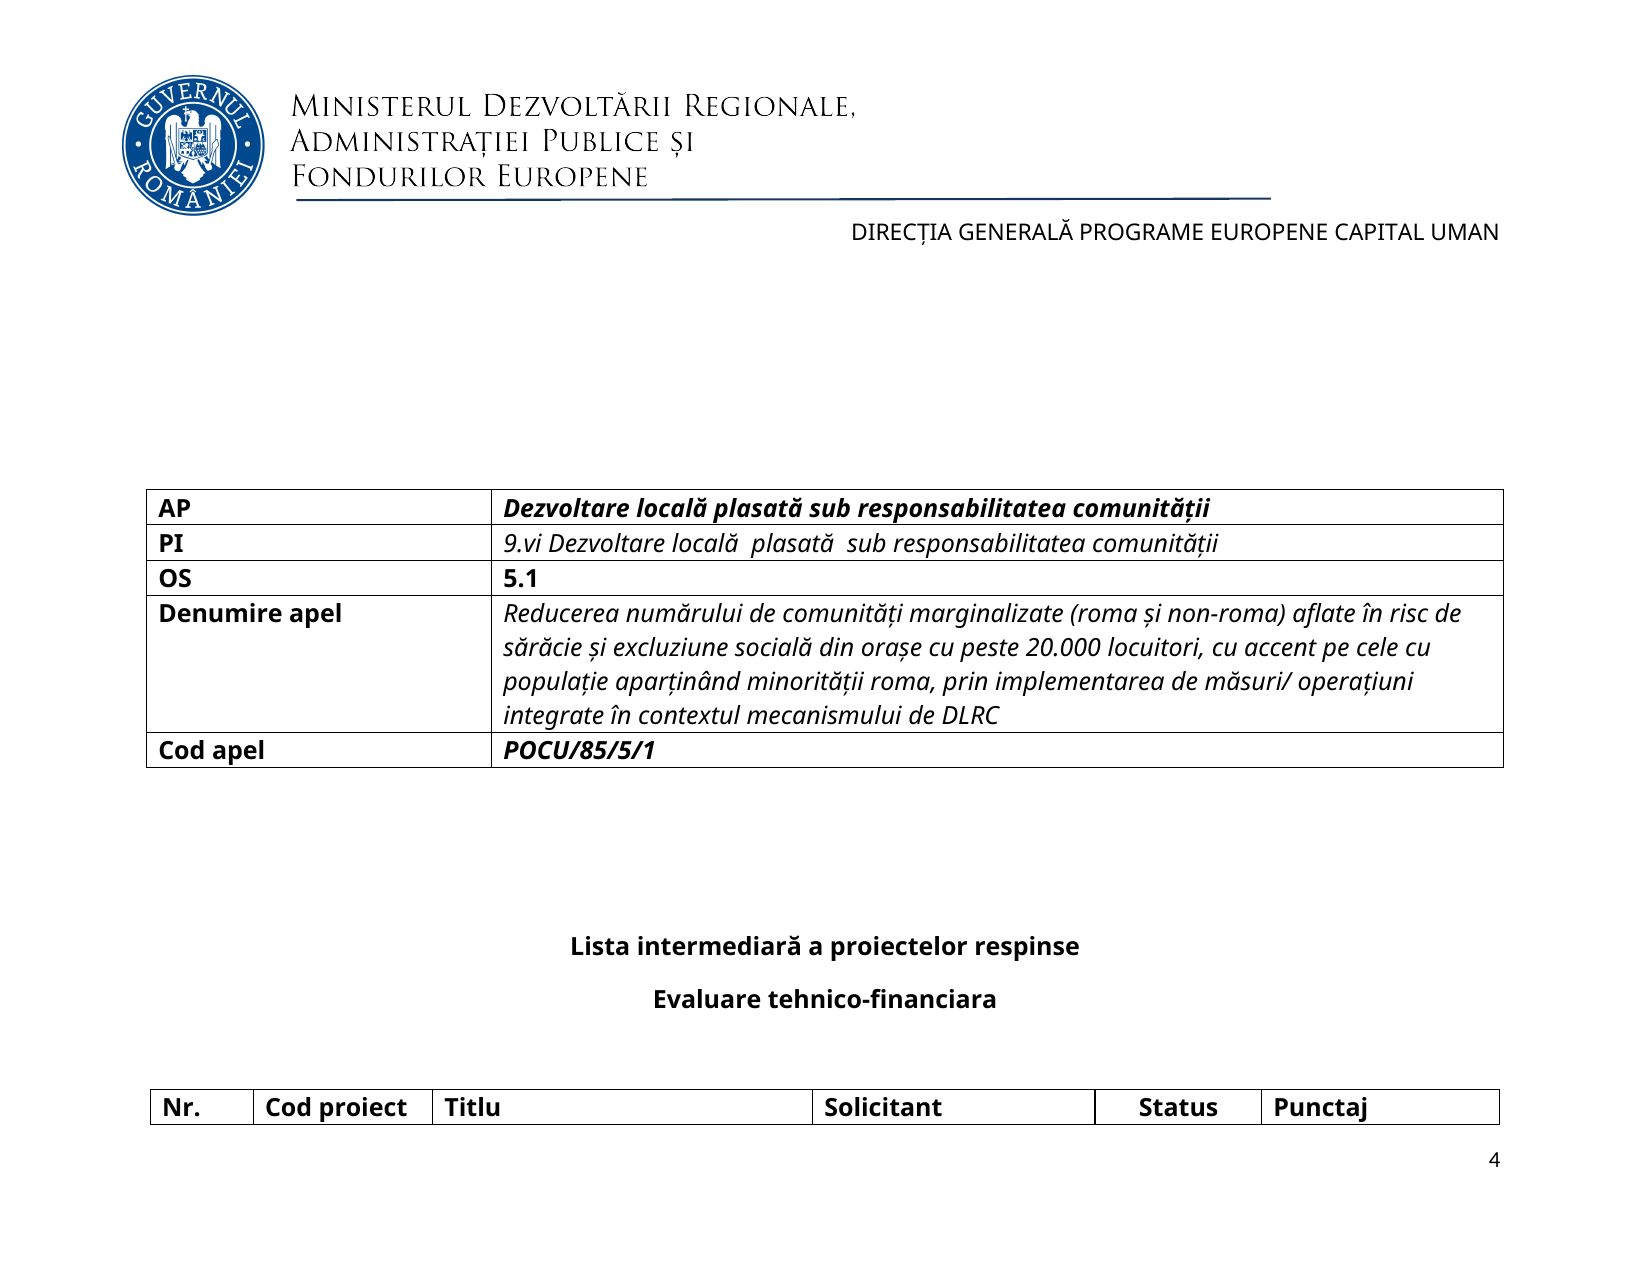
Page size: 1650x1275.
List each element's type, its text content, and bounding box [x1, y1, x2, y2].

text Evaluare tehnico-financiara [150, 982, 1500, 1016]
table_cell 9.vi Dezvoltare locală plasată sub responsabilitatea comunităţii [492, 525, 1503, 559]
table_cell POCU/85/5/1 [492, 733, 1503, 767]
table_cell Reducerea numărului de comunități marginalizate (roma și non-roma) aflate în risc de sărăcie și excluziune socială din orașe cu peste 20.000 locuitori, cu accent pe cele cu populație aparținând minorității roma, prin implementarea de măsuri/ operațiuni integrate în contextul mecanismului de DLRC [492, 596, 1503, 732]
table_cell OS [147, 561, 491, 594]
table_header AP [147, 490, 491, 524]
table_header Solicitant [813, 1090, 1094, 1124]
text Lista intermediară a proiectelor respinse [150, 928, 1500, 962]
table_cell PI [147, 525, 491, 559]
table_header Punctaj [1262, 1090, 1499, 1124]
table_header Dezvoltare locală plasată sub responsabilitatea comunităţii [492, 490, 1503, 524]
picture [120, 73, 865, 217]
table_header Cod proiect [254, 1090, 432, 1124]
table_cell 5.1 [492, 561, 1503, 594]
table_header Titlu [433, 1090, 812, 1124]
table_cell Cod apel [147, 733, 491, 767]
table_header Status [1096, 1090, 1261, 1124]
table_cell Denumire apel [147, 596, 491, 732]
table_header Nr. crit. [151, 1090, 253, 1124]
